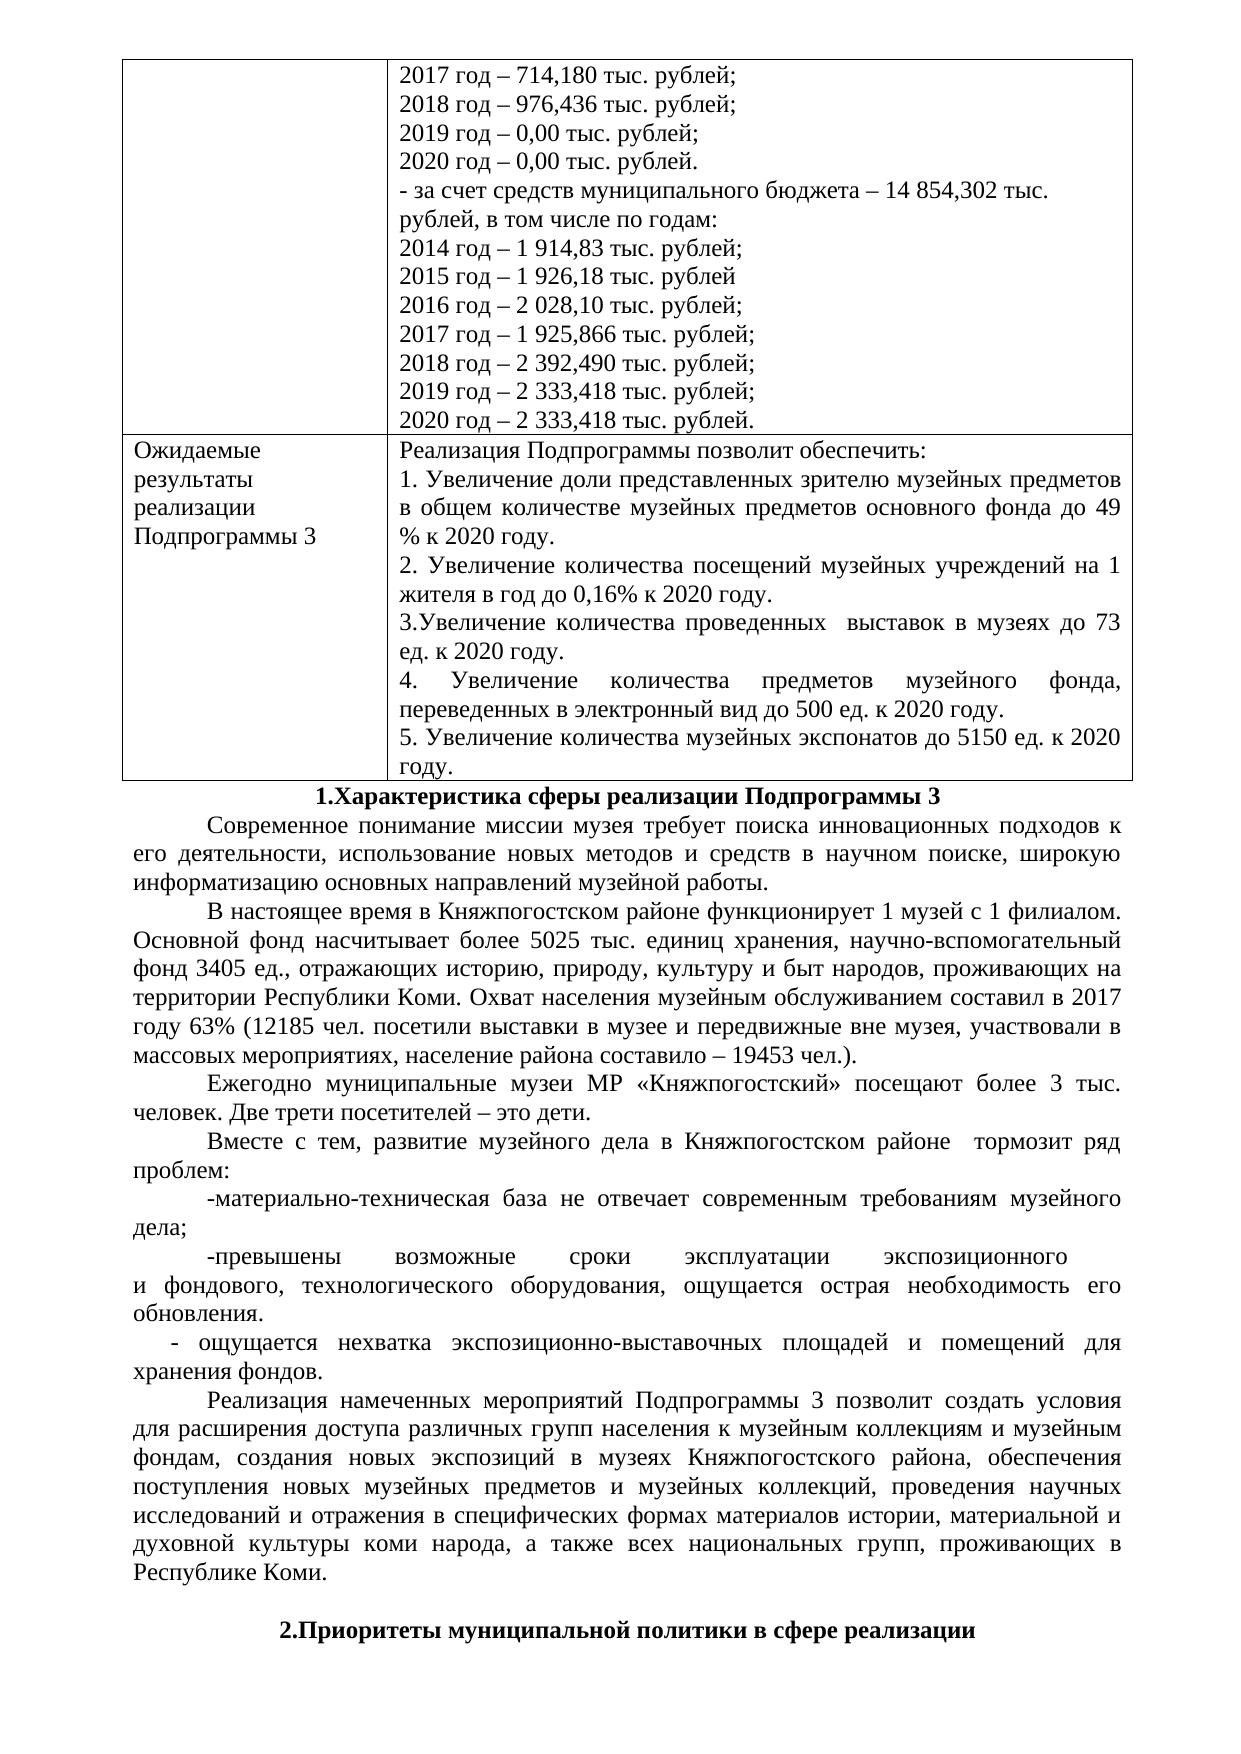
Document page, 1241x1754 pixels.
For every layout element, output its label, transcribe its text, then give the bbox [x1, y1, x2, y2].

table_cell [388, 60, 1132, 434]
text Реализация намеченных мероприятий Подпрограммы 3 позволит создать условия для расширения доступа различных групп населения к музейным коллекциям и музейным фондам, создания новых экспозиций в музеях Княжпогостского района, обеспечения поступления новых музейных предметов и музейных коллекций, проведения научных исследований и отражения в специфических формах материалов истории, материальной и духовной культуры коми народа, а также всех национальных групп, проживающих в Республике Коми. [133, 1385, 1122, 1586]
text 2.Приоритеты муниципальной политики в сфере реализации [133, 1615, 1122, 1643]
table_cell Ожидаемые результаты реализации Подпрограммы 3 [123, 435, 387, 780]
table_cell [123, 60, 387, 434]
table_cell Реализация Подпрограммы позволит обеспечить: 1. Увеличение доли представленных зрителю музейных предметов в общем количестве музейных предметов основного фонда до 49 % к 2020 году. 2. Увеличение количества посещений музейных учреждений на 1 жителя в год до 0,16% к 2020 году. 3.Увеличение количества проведенных выставок в музеях до 73 ед. к 2020 году. 4. Увеличение количества предметов музейного фонда, переведенных в электронный вид до 500 ед. к 2020 году. 5. Увеличение количества музейных экспонатов до 5150 ед. к 2020 году. [388, 435, 1132, 780]
text -материально-техническая база не отвечает современным требованиям музейного дела; [133, 1183, 1122, 1241]
text - ощущается нехватка экспозиционно-выставочных площадей и помещений для хранения фондов. [133, 1327, 1122, 1385]
text Ежегодно муниципальные музеи МР «Княжпогостский» посещают более 3 тыс. человек. Две трети посетителей – это дети. [133, 1068, 1122, 1126]
text В настоящее время в Княжпогостском районе функционирует 1 музей с 1 филиалом. Основной фонд насчитывает более 5025 тыс. единиц хранения, научно-вспомогательный фонд 3405 ед., отражающих историю, природу, культуру и быт народов, проживающих на территории Республики Коми. Охват населения музейным обслуживанием составил в 2017 году 63% (12185 чел. посетили выставки в музее и передвижные вне музея, участвовали в массовых мероприятиях, население района составило – 19453 чел.). [133, 896, 1122, 1068]
text -превышены возможные сроки эксплуатации экспозиционного и фондового, технологического оборудования, ощущается острая необходимость его обновления. [133, 1241, 1122, 1327]
text Вместе с тем, развитие музейного дела в Княжпогостском районе тормозит ряд проблем: [133, 1126, 1122, 1183]
text 1.Характеристика сферы реализации Подпрограммы 3 [133, 781, 1122, 810]
text Современное понимание миссии музея требует поиска инновационных подходов к его деятельности, использование новых методов и средств в научном поиске, широкую информатизацию основных направлений музейной работы. [133, 810, 1122, 896]
